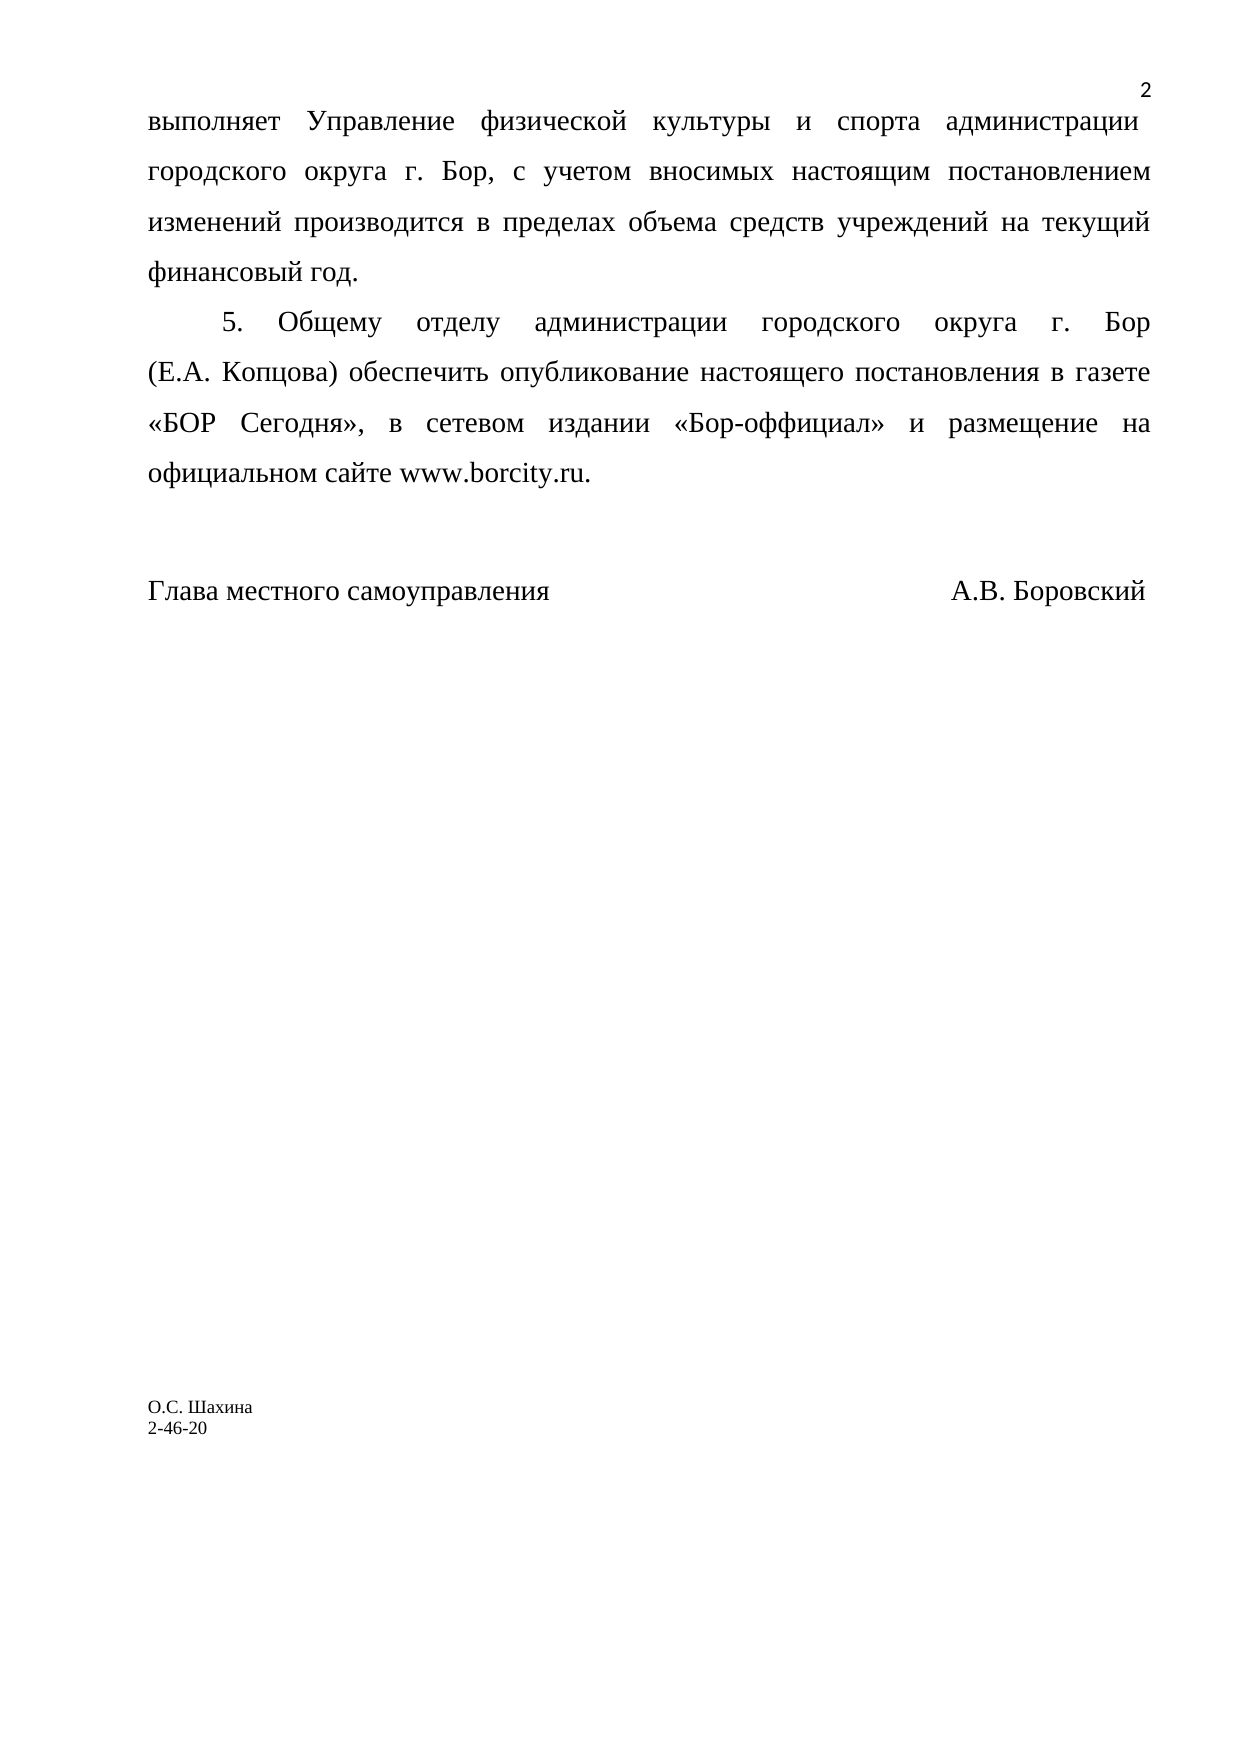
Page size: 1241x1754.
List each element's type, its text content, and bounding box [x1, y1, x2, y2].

text 2-46-20 [148, 1417, 1152, 1439]
text Глава местного самоуправления А.В. Боровский [148, 573, 1152, 606]
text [148, 103, 1152, 287]
text О.С. Шахина [148, 1396, 1152, 1417]
text 5. Общему отделу администрации городского округа г. Бор (Е.А. Копцова) обеспечить опубликование настоящего постановления в газете «БОР Сегодня», в сетевом издании «Бор-оффициал» и размещение на официальном сайте www.borcity.ru. [148, 304, 1152, 489]
